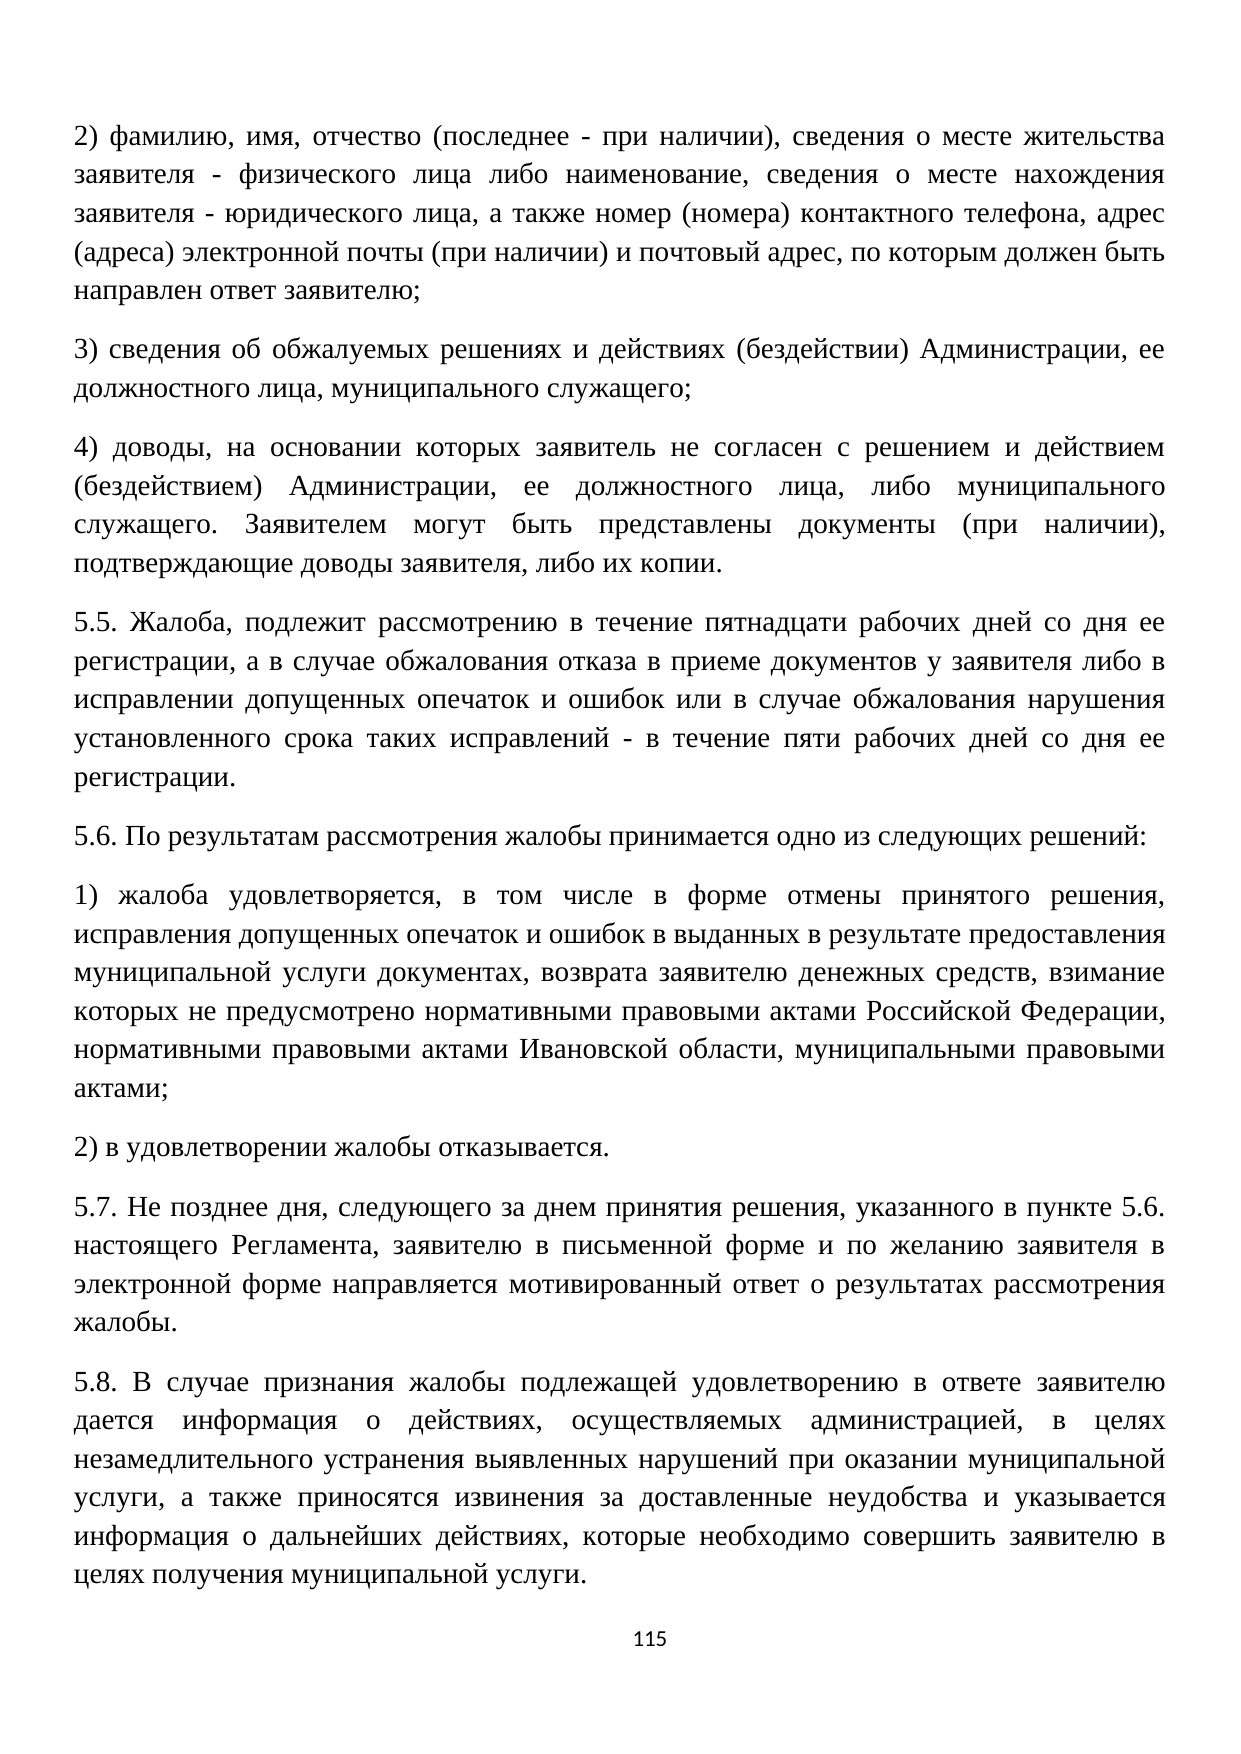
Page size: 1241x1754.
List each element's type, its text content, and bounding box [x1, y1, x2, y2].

text 5.7. Не позднее дня, следующего за днем принятия решения, указанного в пункте 5.6. настоящего Регламента, заявителю в письменной форме и по желанию заявителя в электронной форме направляется мотивированный ответ о результатах рассмотрения жалобы. [74, 1189, 1167, 1338]
text 1) жалоба удовлетворяется, в том числе в форме отмены принятого решения, исправления допущенных опечаток и ошибок в выданных в результате предоставления муниципальной услуги документах, возврата заявителю денежных средств, взимание которых не предусмотрено нормативными правовыми актами Российской Федерации, нормативными правовыми актами Ивановской области, муниципальными правовыми актами; [74, 877, 1167, 1104]
text 2) фамилию, имя, отчество (последнее - при наличии), сведения о месте жительства заявителя - физического лица либо наименование, сведения о месте нахождения заявителя - юридического лица, а также номер (номера) контактного телефона, адрес (адреса) электронной почты (при наличии) и почтовый адрес, по которым должен быть направлен ответ заявителю; [74, 118, 1167, 306]
text 2) в удовлетворении жалобы отказывается. [74, 1129, 1167, 1163]
text 4) доводы, на основании которых заявитель не согласен с решением и действием (бездействием) Администрации, ее должностного лица, либо муниципального служащего. Заявителем могут быть представлены документы (при наличии), подтверждающие доводы заявителя, либо их копии. [74, 429, 1167, 579]
text 5.8. В случае признания жалобы подлежащей удовлетворению в ответе заявителю дается информация о действиях, осуществляемых администрацией, в целях незамедлительного устранения выявленных нарушений при оказании муниципальной услуги, а также приносятся извинения за доставленные неудобства и указывается информация о дальнейших действиях, которые необходимо совершить заявителю в целях получения муниципальной услуги. [74, 1364, 1167, 1590]
text 5.5. Жалоба, подлежит рассмотрению в течение пятнадцати рабочих дней со дня ее регистрации, а в случае обжалования отказа в приеме документов у заявителя либо в исправлении допущенных опечаток и ошибок или в случае обжалования нарушения установленного срока таких исправлений - в течение пяти рабочих дней со дня ее регистрации. [74, 604, 1167, 792]
text 3) сведения об обжалуемых решениях и действиях (бездействии) Администрации, ее должностного лица, муниципального служащего; [74, 332, 1167, 404]
text 5.6. По результатам рассмотрения жалобы принимается одно из следующих решений: [74, 818, 1167, 852]
